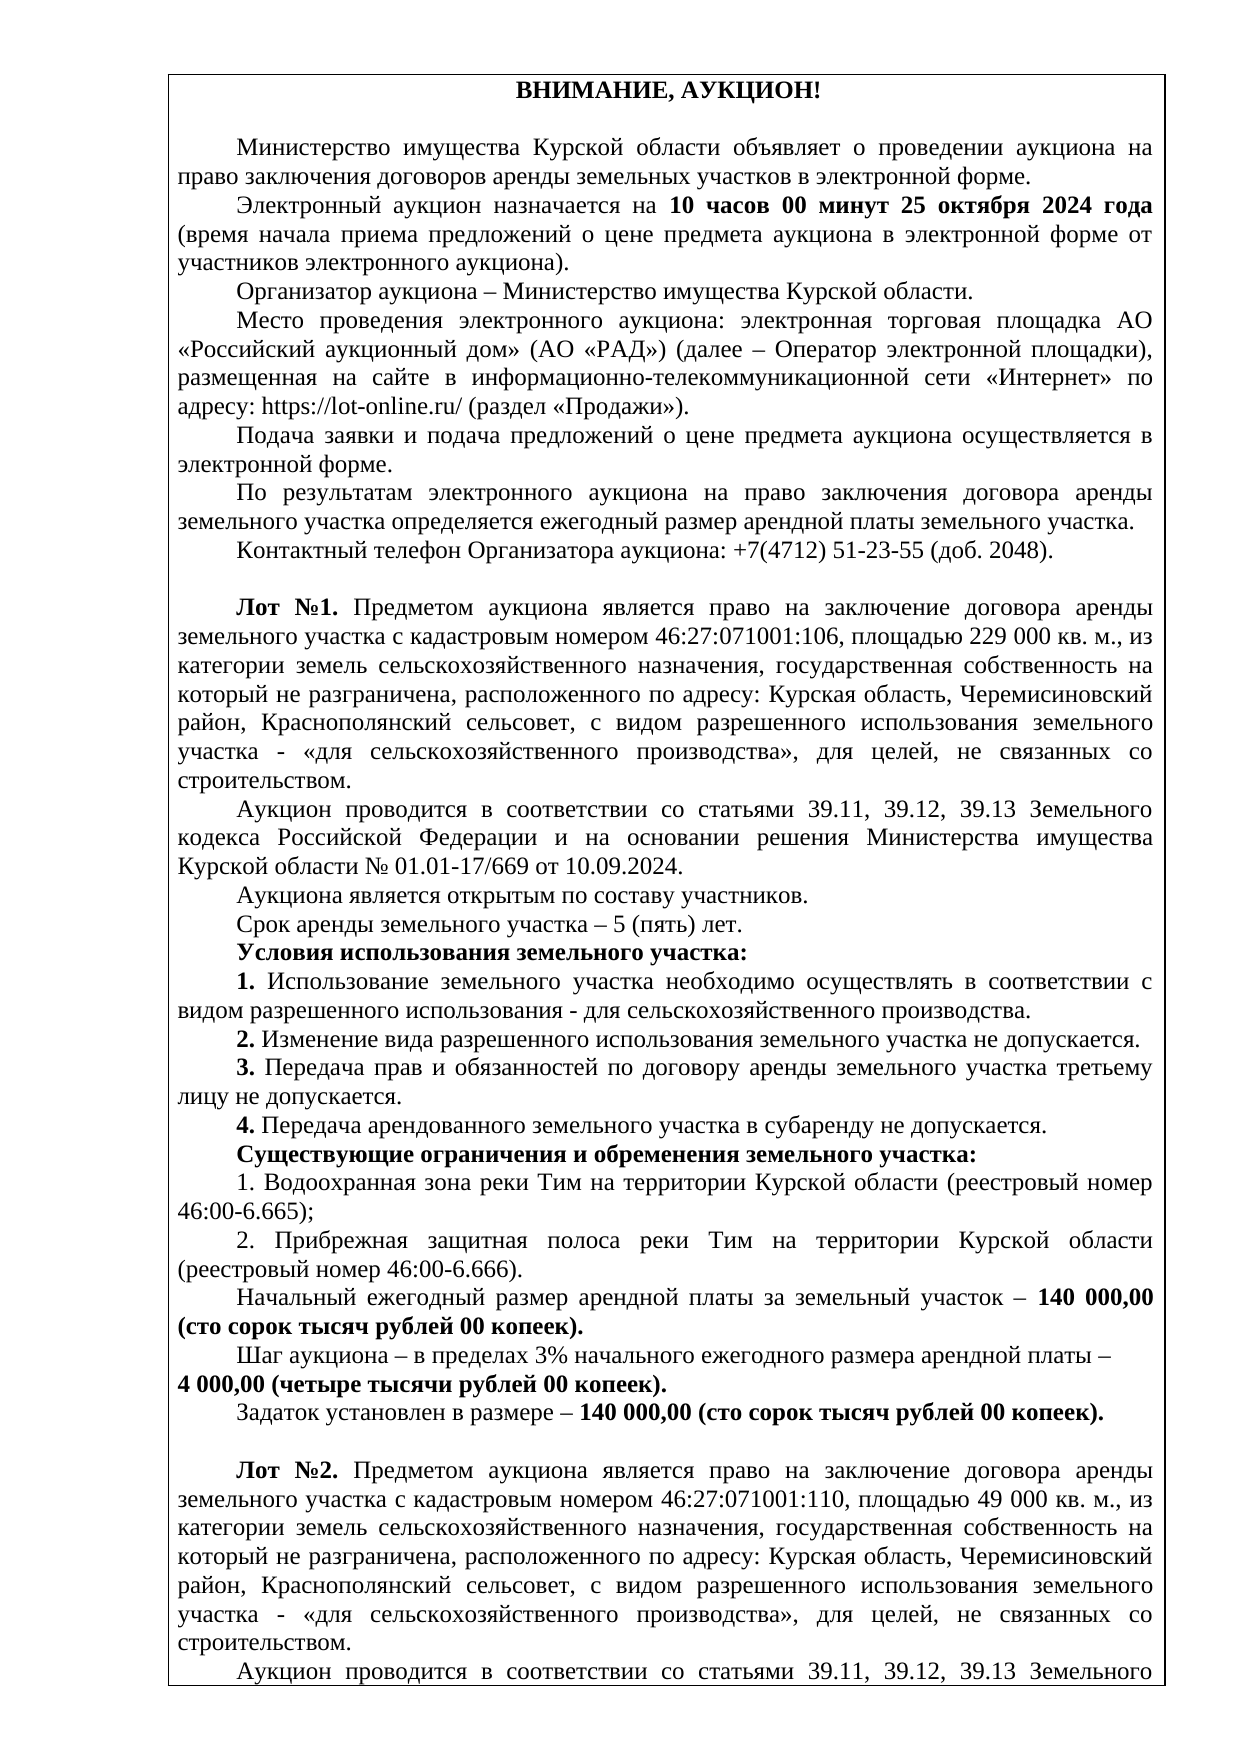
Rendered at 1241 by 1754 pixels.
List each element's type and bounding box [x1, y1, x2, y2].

table_header [169, 75, 1164, 1685]
